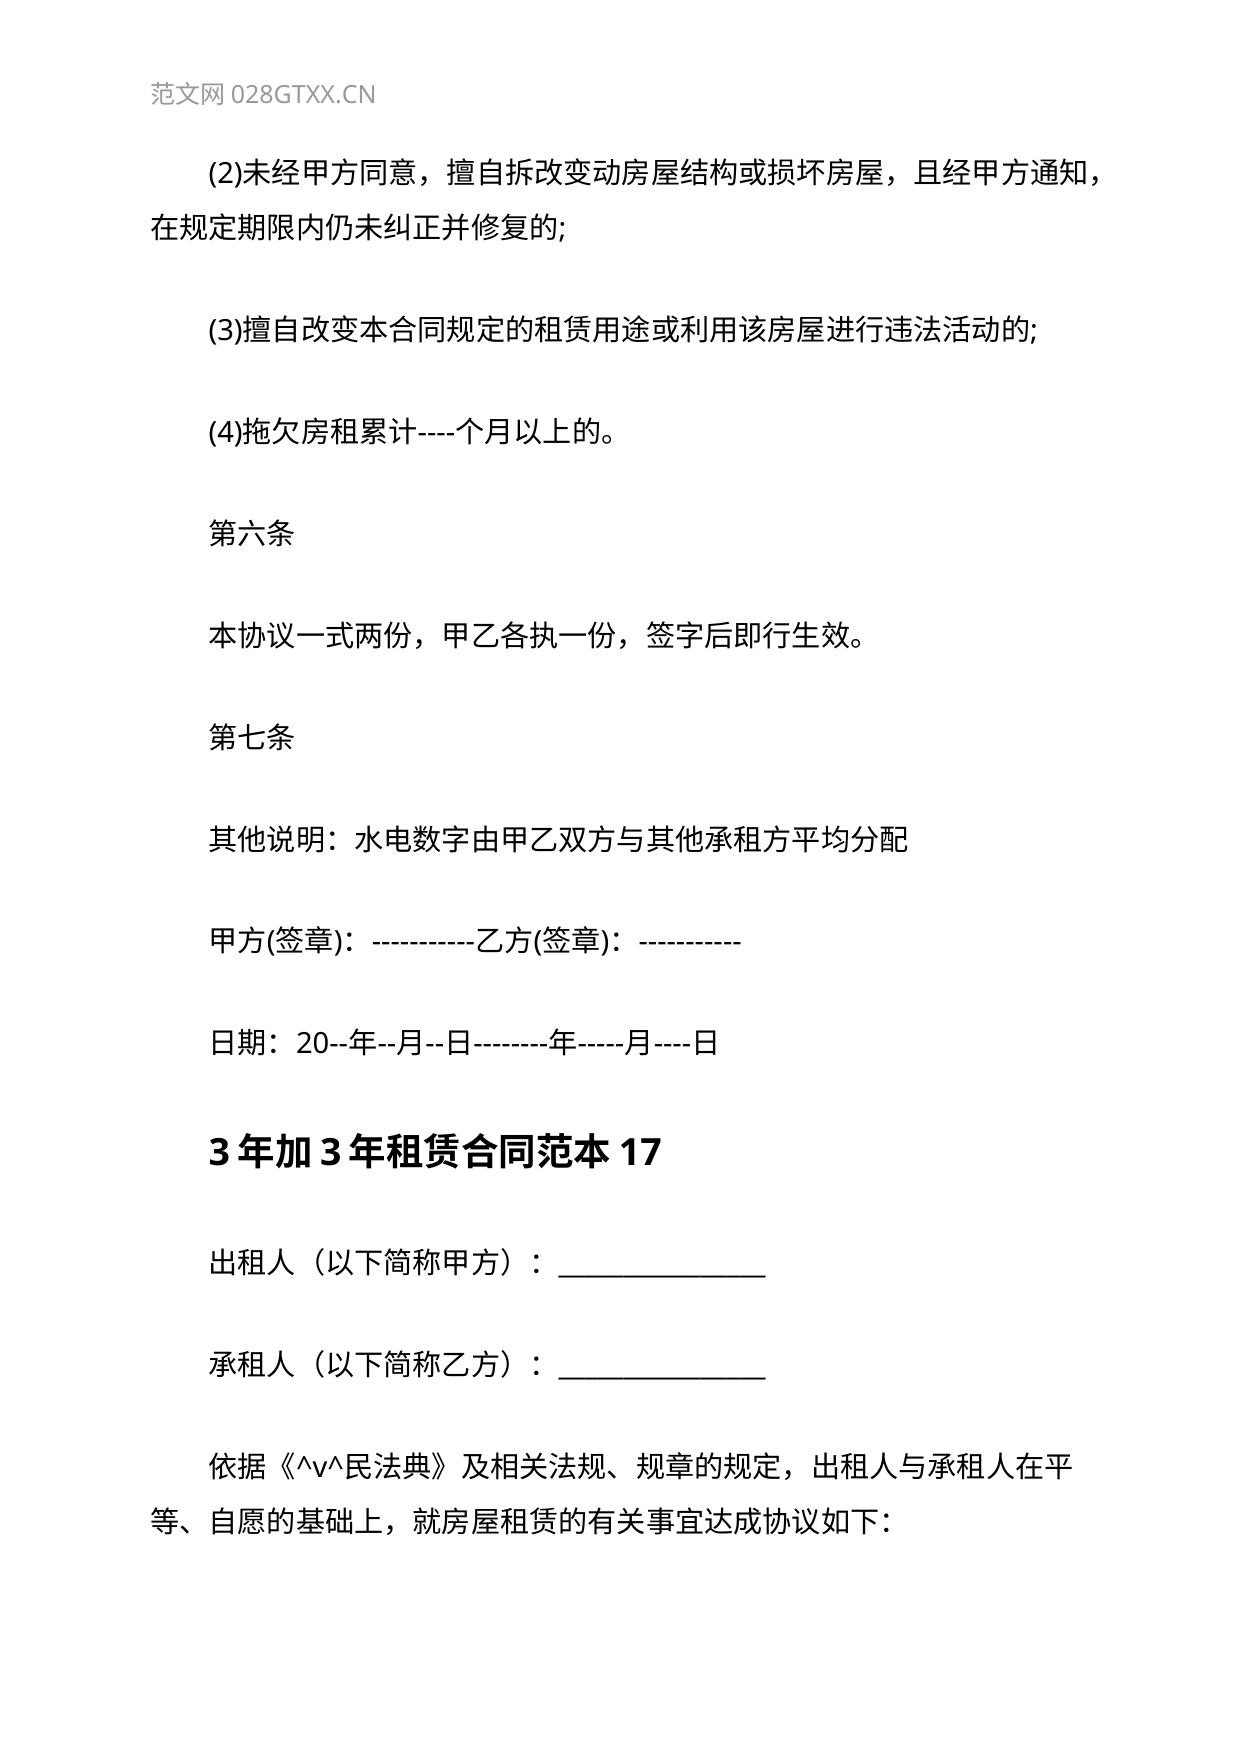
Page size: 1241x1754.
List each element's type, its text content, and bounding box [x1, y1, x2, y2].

text (3)擅自改变本合同规定的租赁用途或利用该房屋进行违法活动的; [150, 307, 1090, 349]
text (4)拖欠房租累计----个月以上的。 [150, 409, 1090, 451]
text 本协议一式两份，甲乙各执一份，签字后即行生效。 [150, 613, 1090, 655]
text 甲方(签章)：-----------乙方(签章)：----------- [150, 918, 1090, 960]
text 出租人（以下简称甲方）：________________ [150, 1239, 1090, 1282]
text 其他说明：水电数字由甲乙双方与其他承租方平均分配 [150, 816, 1090, 858]
text 日期：20--年--月--日--------年-----月----日 [150, 1020, 1090, 1062]
text 第七条 [150, 714, 1090, 757]
text (2)未经甲方同意，擅自拆改变动房屋结构或损坏房屋，且经甲方通知，在规定期限内仍未纠正并修复的; [150, 150, 1090, 247]
text 第六条 [150, 511, 1090, 553]
text 依据《^v^民法典》及相关法规、规章的规定，出租人与承租人在平等、自愿的基础上，就房屋租赁的有关事宜达成协议如下： [150, 1443, 1090, 1541]
text 承租人（以下简称乙方）：________________ [150, 1342, 1090, 1384]
text 3年加3年租赁合同范本17 [150, 1122, 1090, 1176]
